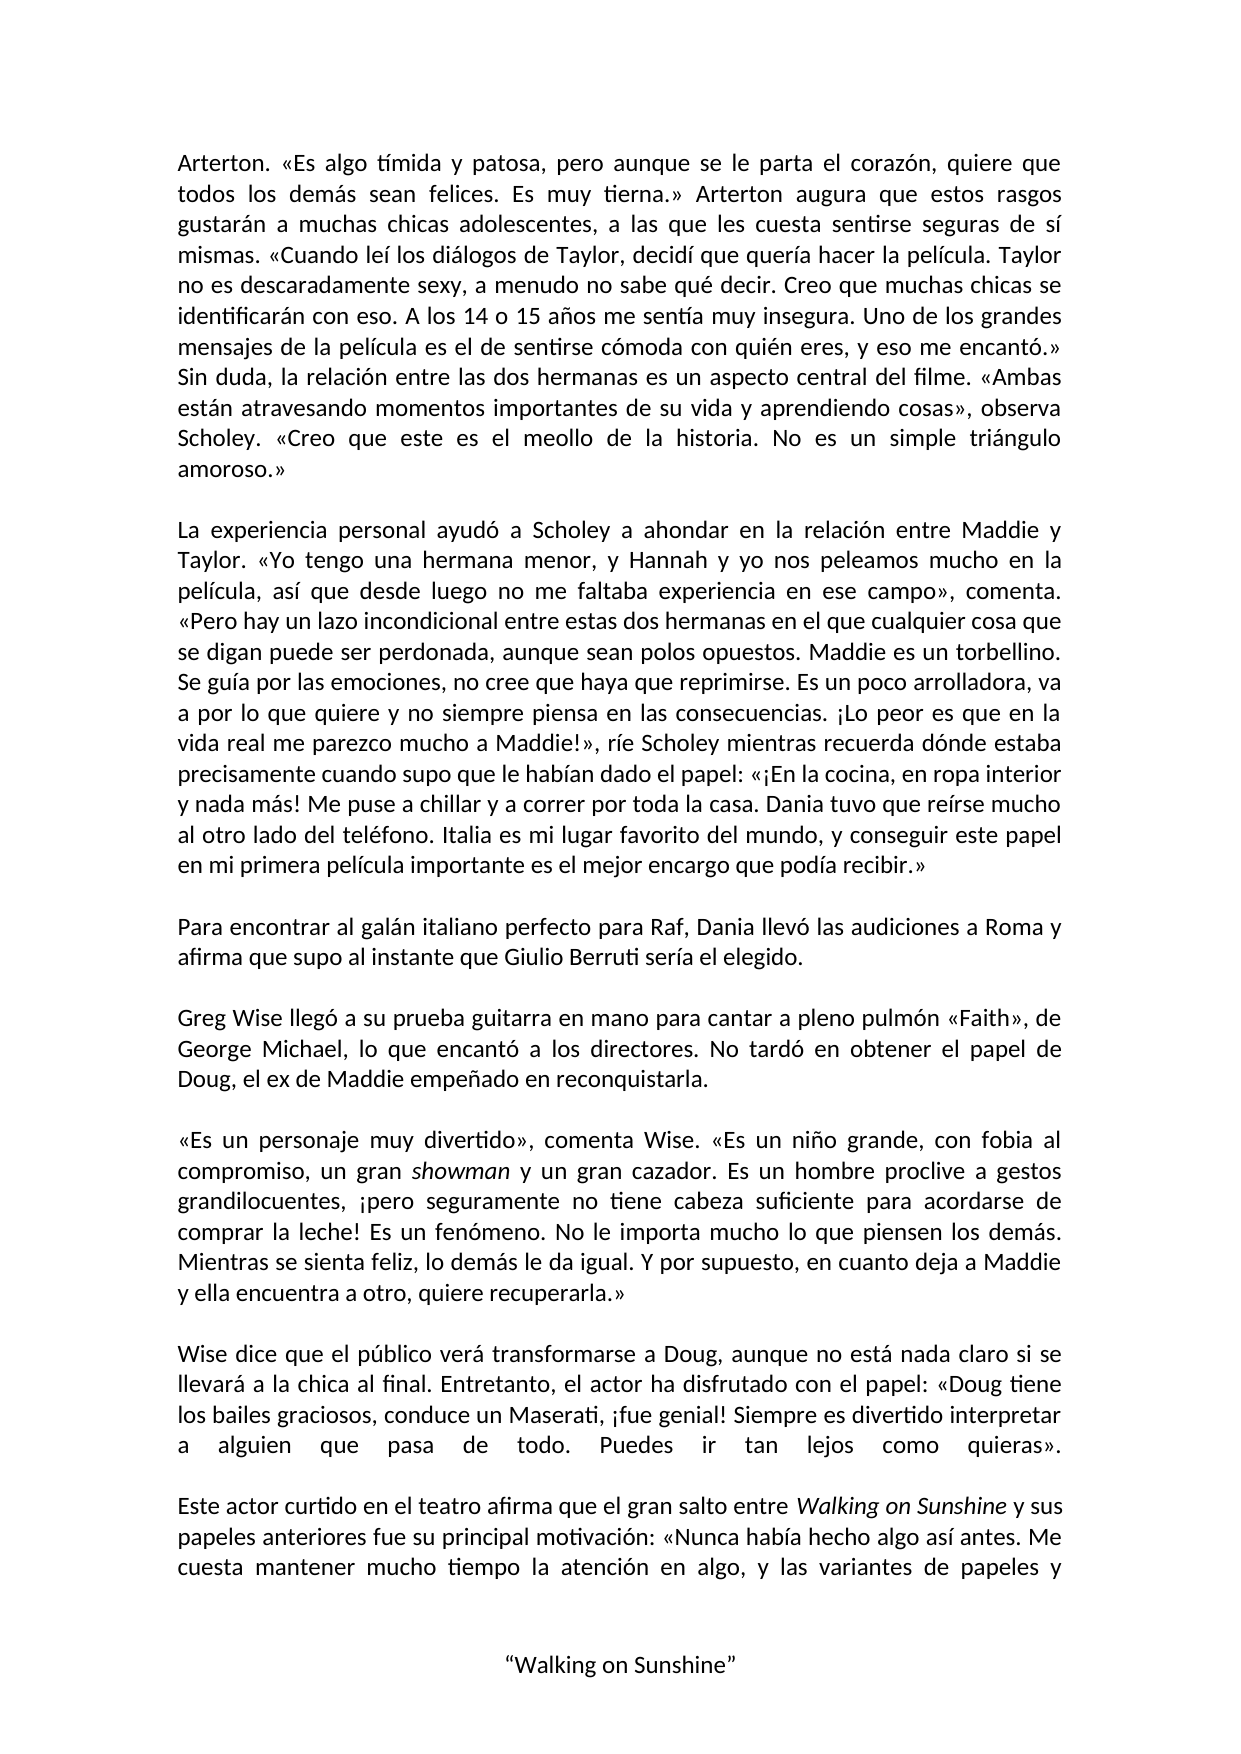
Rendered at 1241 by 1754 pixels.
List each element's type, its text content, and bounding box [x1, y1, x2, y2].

text Wise dice que el público verá transformarse a Doug, aunque no está nada claro si se llevará a la chica al final. Entretanto, el actor ha disfrutado con el papel: «Doug tiene los bailes graciosos, conduce un Maserati, ¡fue genial! Siempre es divertido interpretar a alguien que pasa de todo. Puedes ir tan lejos como quieras». [177, 1338, 1063, 1491]
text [177, 1491, 1063, 1582]
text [177, 148, 1063, 483]
text Greg Wise llegó a su prueba guitarra en mano para cantar a pleno pulmón «Faith», de George Michael, lo que encantó a los directores. No tardó en obtener el papel de Doug, el ex de Maddie empeñado en reconquistarla. [177, 1002, 1063, 1094]
text «Es un personaje muy divertido», comenta Wise. «Es un niño grande, con fobia al compromiso, un gran showman y un gran cazador. Es un hombre proclive a gestos grandilocuentes, ¡pero seguramente no tiene cabeza suficiente para acordarse de comprar la leche! Es un fenómeno. No le importa mucho lo que piensen los demás. Mientras se sienta feliz, lo demás le da igual. Y por supuesto, en cuanto deja a Maddie y ella encuentra a otro, quiere recuperarla.» [177, 1124, 1063, 1307]
text Para encontrar al galán italiano perfecto para Raf, Dania llevó las audiciones a Roma y afirma que supo al instante que Giulio Berruti sería el elegido. [177, 880, 1063, 972]
text La experiencia personal ayudó a Scholey a ahondar en la relación entre Maddie y Taylor. «Yo tengo una hermana menor, y Hannah y yo nos peleamos mucho en la película, así que desde luego no me faltaba experiencia en ese campo», comenta. «Pero hay un lazo incondicional entre estas dos hermanas en el que cualquier cosa que se digan puede ser perdonada, aunque sean polos opuestos. Maddie es un torbellino. Se guía por las emociones, no cree que haya que reprimirse. Es un poco arrolladora, va a por lo que quiere y no siempre piensa en las consecuencias. ¡Lo peor es que en la vida real me parezco mucho a Maddie!», ríe Scholey mientras recuerda dónde estaba precisamente cuando supo que le habían dado el papel: «¡En la cocina, en ropa interior y nada más! Me puse a chillar y a correr por toda la casa. Dania tuvo que reírse mucho al otro lado del teléfono. Italia es mi lugar favorito del mundo, y conseguir este papel en mi primera película importante es el mejor encargo que podía recibir.» [177, 514, 1063, 880]
